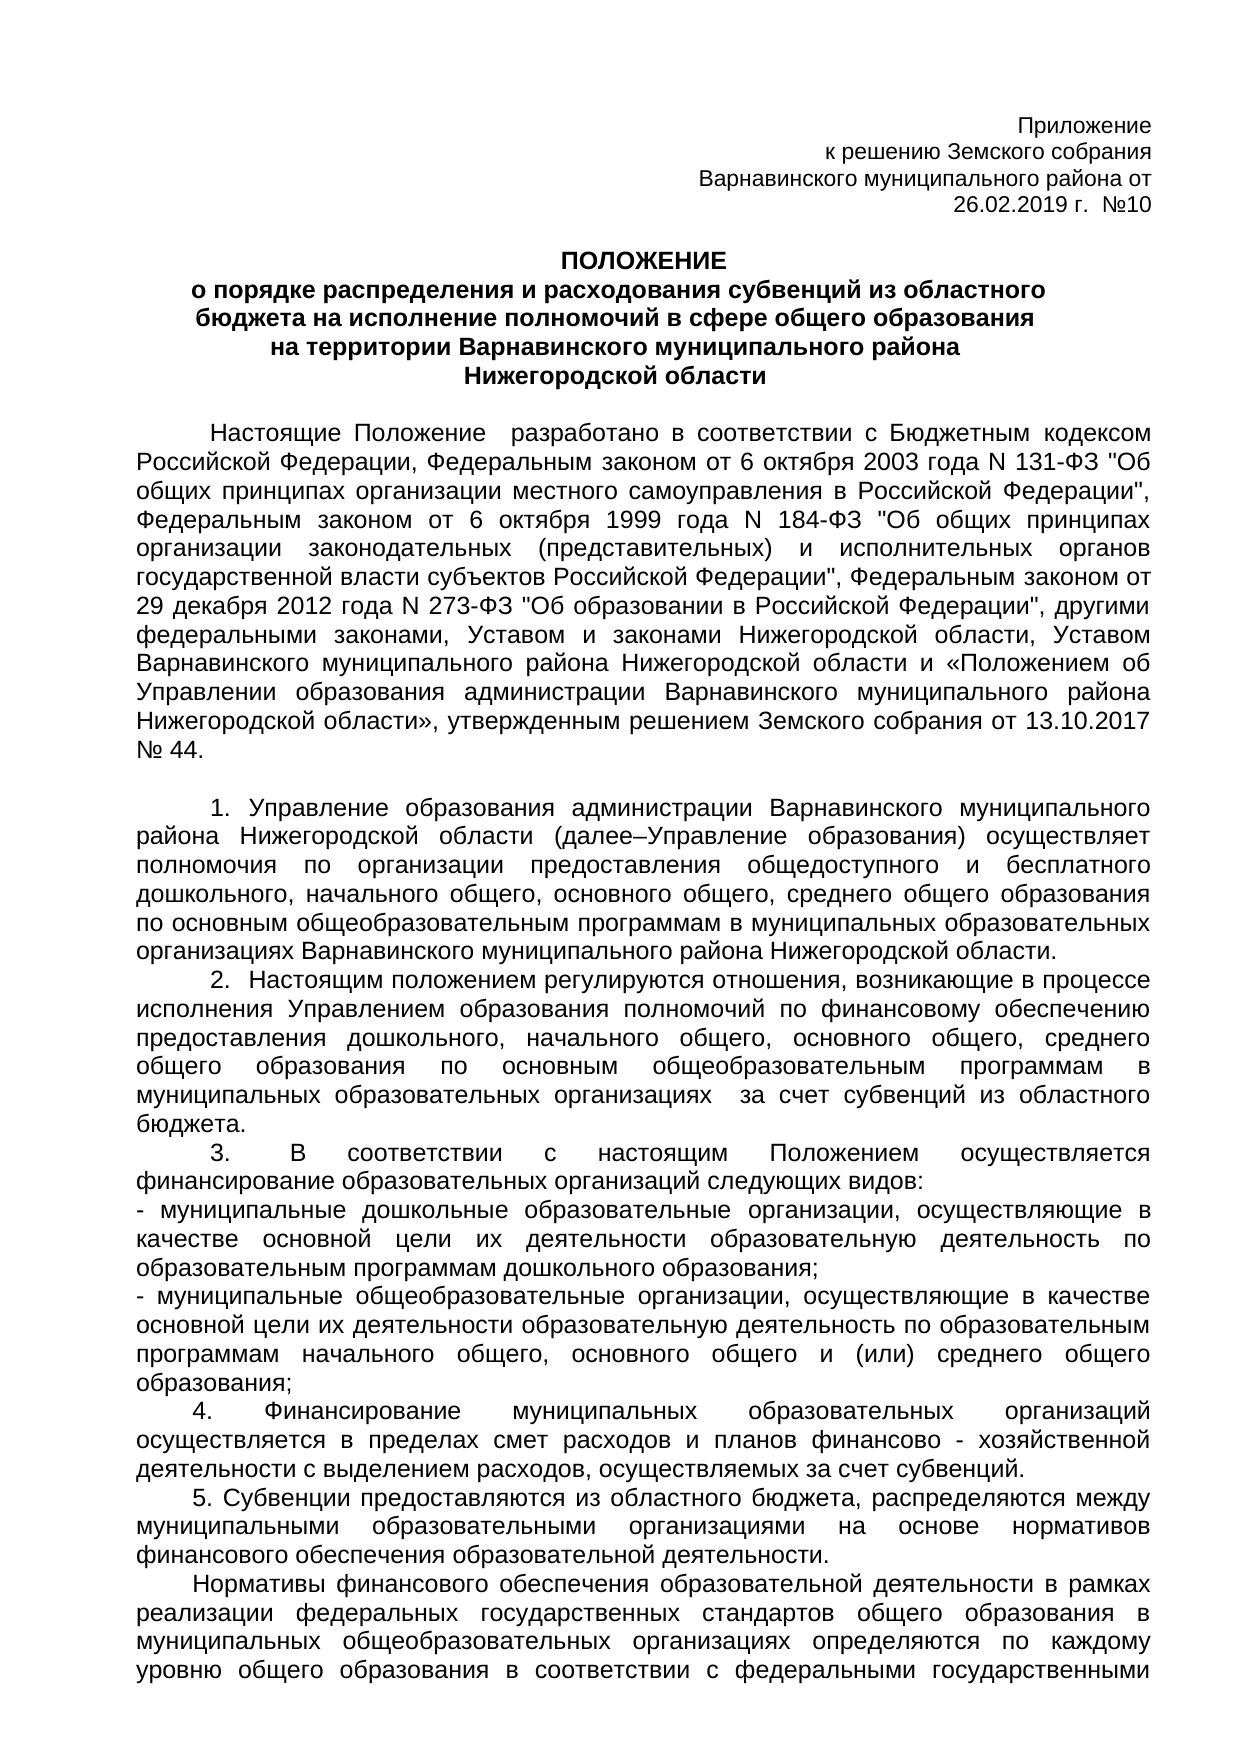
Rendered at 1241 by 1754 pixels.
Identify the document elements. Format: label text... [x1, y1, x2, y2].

list Управление образования администрации Варнавинского муниципального района Нижегородской области (далее–Управление образования) осуществляет полномочия по организации предоставления общедоступного и бесплатного дошкольного, начального общего, основного общего, среднего общего образования по основным общеобразовательным программам в муниципальных образовательных организациях Варнавинского муниципального района Нижегородской области. [136, 793, 1152, 965]
text Приложение [667, 112, 1152, 138]
list Настоящим положением регулируются отношения, возникающие в процессе исполнения Управлением образования полномочий по финансовому обеспечению предоставления дошкольного, начального общего, основного общего, среднего общего образования по основным общеобразовательным программам в муниципальных образовательных организациях за счет субвенций из областного бюджета. [136, 965, 1152, 1138]
text 4. Финансирование муниципальных образовательных организаций осуществляется в пределах смет расходов и планов финансово - хозяйственной деятельности с выделением расходов, осуществляемых за счет субвенций. [136, 1396, 1152, 1483]
text Нижегородской области [136, 361, 1094, 390]
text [136, 1569, 1152, 1684]
text о порядке распределения и расходования субвенций из областного бюджета на исполнение полномочий в сфере общего образования [136, 275, 1094, 332]
text 5. Субвенции предоставляются из областного бюджета, распределяются между муниципальными образовательными организациями на основе нормативов финансового обеспечения образовательной деятельности. [136, 1483, 1152, 1569]
list - муниципальные общеобразовательные организации, осуществляющие в качестве основной цели их деятельности образовательную деятельность по образовательным программам начального общего, основного общего и (или) среднего общего образования; [136, 1281, 1152, 1396]
text к решению Земского собрания Варнавинского муниципального района от 26.02.2019 г. №10 [667, 138, 1152, 217]
text на территории Варнавинского муниципального района [136, 332, 1094, 361]
text - муниципальные дошкольные образовательные организации, осуществляющие в качестве основной цели их деятельности образовательную деятельность по образовательным программам дошкольного образования; [136, 1195, 1152, 1281]
list В соответствии с настоящим Положением осуществляется финансирование образовательных организаций следующих видов: [136, 1138, 1152, 1195]
text Настоящие Положение разработано в соответствии с Бюджетным кодексом Российской Федерации, Федеральным законом от 6 октября 2003 года N 131-ФЗ "Об общих принципах организации местного самоуправления в Российской Федерации", Федеральным законом от 6 октября 1999 года N 184-ФЗ "Об общих принципах организации законодательных (представительных) и исполнительных органов государственной власти субъектов Российской Федерации", Федеральным законом от 29 декабря 2012 года N 273-ФЗ "Об образовании в Российской Федерации", другими федеральными законами, Уставом и законами Нижегородской области, Уставом Варнавинского муниципального района Нижегородской области и «Положением об Управлении образования администрации Варнавинского муниципального района Нижегородской области», утвержденным решением Земского собрания от 13.10.2017 № 44. [136, 418, 1152, 763]
text ПОЛОЖЕНИЕ [136, 246, 1152, 275]
